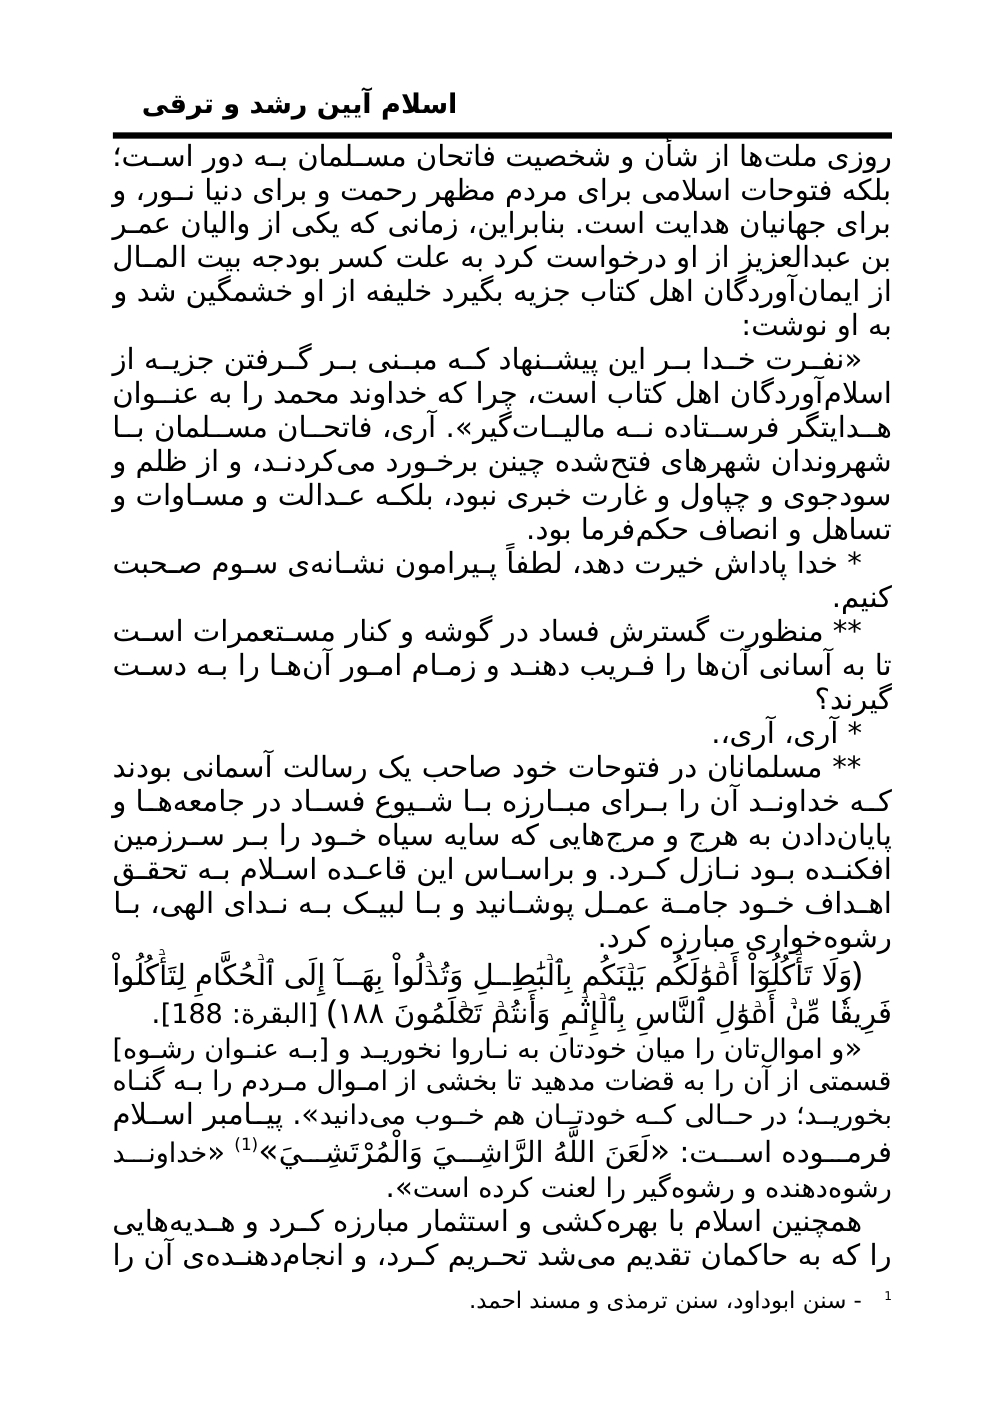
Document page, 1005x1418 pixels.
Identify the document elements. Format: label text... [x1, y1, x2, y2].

text «نفرت خدا بر این پیشنهاد که مبنی بر گرفتن جزیه از اسلام‌آوردگان اهل کتاب است، چرا که خداوند محمد را به عنوان هدایتگر فرستاده نه مالیات‌گیر». آری، فاتحان مسلمان با شهروندان شهرهای فتح‌شده چینن برخورد می‌کردند، و از ظلم و سودجوی و چپاول و غارت خبری نبود، بلکه عدالت و مساوات و تساهل و انصاف حکم‌فرما بود. [112, 343, 892, 546]
text ﴿وَلَا تَأۡكُلُوٓاْ أَمۡوَٰلَكُم بَيۡنَكُم بِٱلۡبَٰطِلِ وَتُدۡلُواْ بِهَآ إِلَى ٱلۡحُكَّامِ لِتَأۡكُلُواْ فَرِيقٗا مِّنۡ أَمۡوَٰلِ ٱلنَّاسِ بِٱلۡإِثۡمِ وَأَنتُمۡ تَعۡلَمُونَ ١٨٨﴾ [البقرة: 188]. [112, 954, 892, 1032]
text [112, 139, 892, 343]
text «و اموال‌تان را میان خودتان به ناروا نخورید و [به عنوان رشوه] قسمتی از آن را به قضات مدهید تا بخشی از اموال مردم را به گناه بخورید؛ در حالی که خودتان هم خوب می‌دانید». پیامبر اسلام فرموده است: «لَعَنَ اللَّهُ الرَّاشِيَ وَالْمُرْتَشِيَ»() «خداوند رشوه‌دهنده و رشوه‌گیر را لعنت کرده است». [112, 1032, 892, 1204]
text * خدا پاداش خیرت دهد، لطفاً پیرامون نشانه‌ی سوم صحبت کنیم. [112, 546, 892, 614]
text ** منظورت گسترش فساد در گوشه و کنار مستعمرات است تا به آسانی آن‌ها را فریب دهند و زمام امور آن‌ها را به دست گیرند؟ [112, 614, 892, 716]
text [112, 1204, 892, 1272]
text * آری، آری،. [112, 716, 892, 750]
text ** مسلمانان در فتوحات خود صاحب یک رسالت آسمانی بودند که خداوند آن را برای مبارزه با شیوع فساد در جامعه‌ها و پایان‌دادن به هرج و مرج‌هایی که سایه سیاه خود را بر سرزمین افکنده بود نازل کرد. و براساس این قاعده اسلام به تحقق اهداف خود جامة عمل پوشانید و با لبیک به ندای الهی، با رشوه‌خواری مبارزه کرد. [112, 750, 892, 954]
